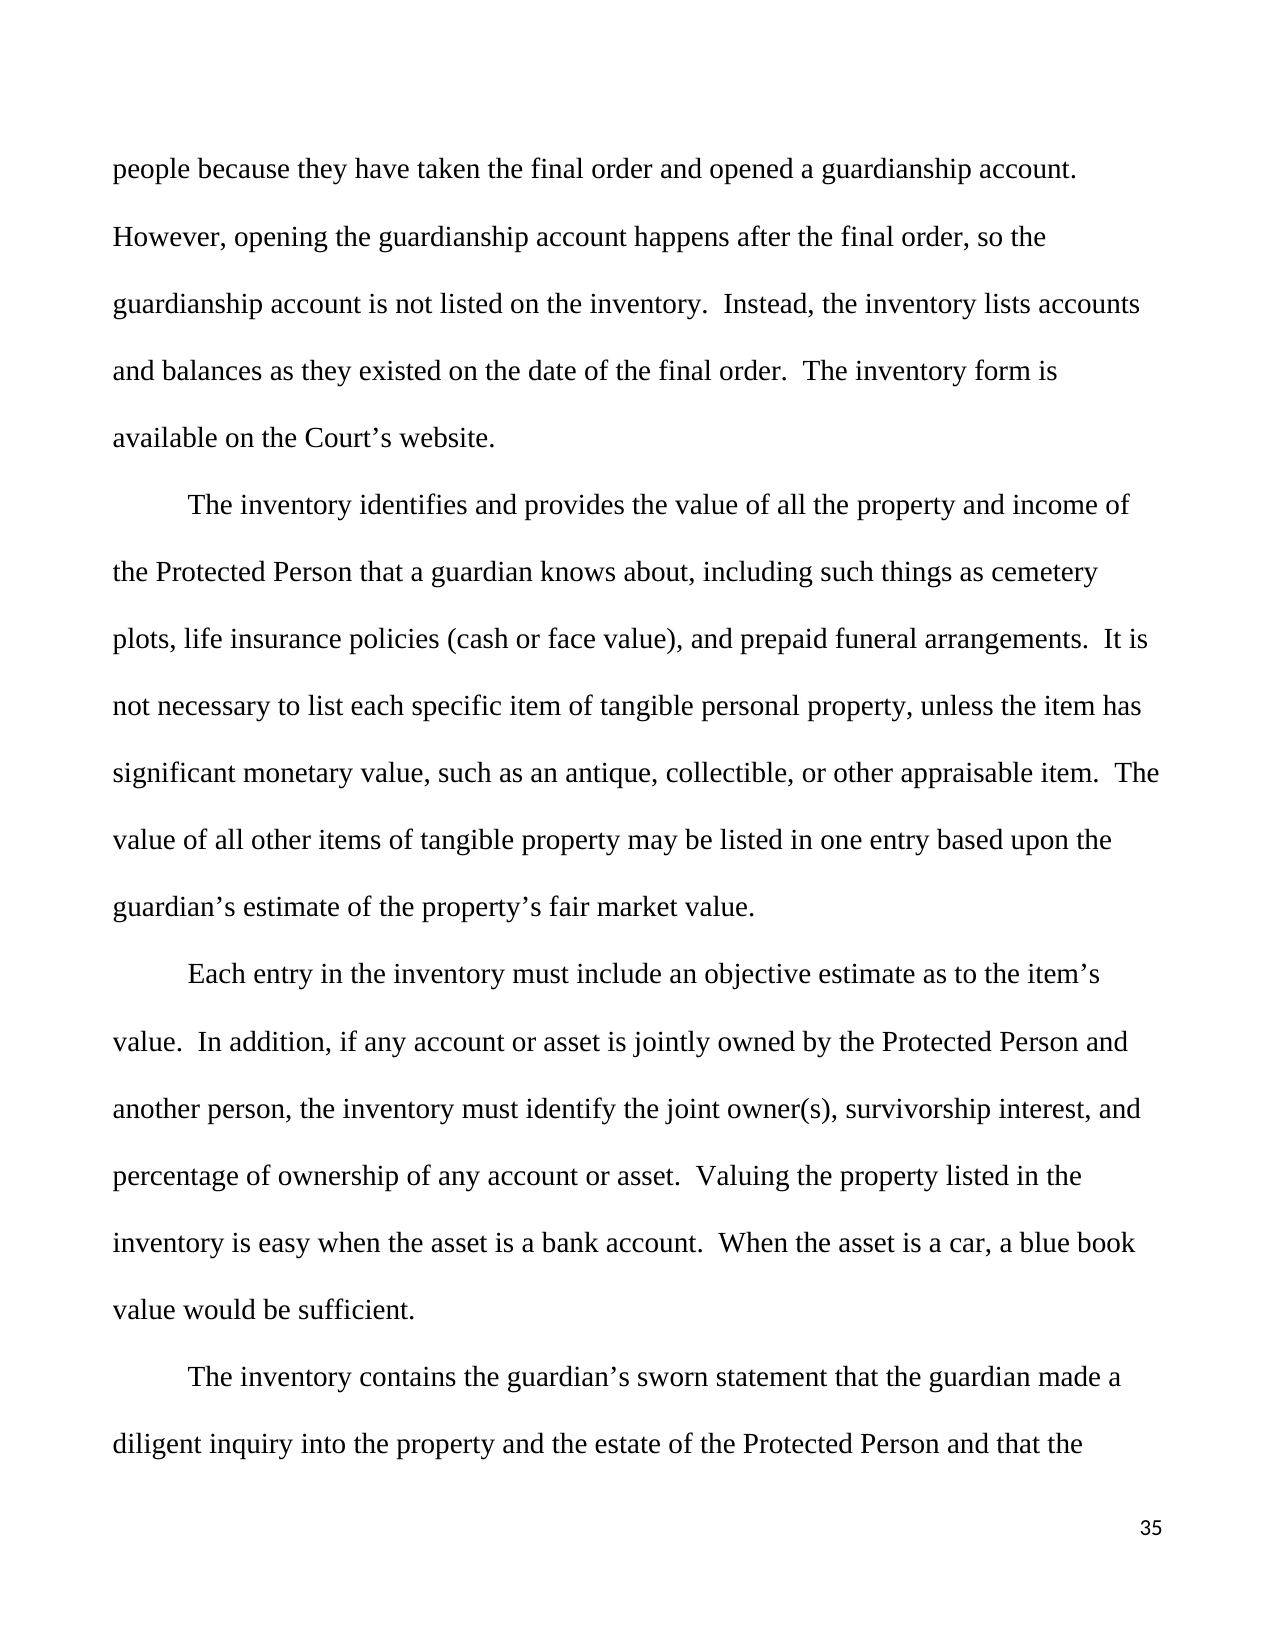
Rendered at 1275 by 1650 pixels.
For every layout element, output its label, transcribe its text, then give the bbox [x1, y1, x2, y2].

text The inventory identifies and provides the value of all the property and income of the Protected Person that a guardian knows about, including such things as cemetery plots, life insurance policies (cash or face value), and prepaid funeral arrangements. It is not necessary to list each specific item of tangible personal property, unless the item has significant monetary value, such as an antique, collectible, or other appraisable item. The value of all other items of tangible property may be listed in one entry based upon the guardian’s estimate of the property’s fair market value. [113, 485, 1163, 923]
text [113, 152, 1163, 453]
text Each entry in the inventory must include an objective estimate as to the item’s value. In addition, if any account or asset is jointly owned by the Protected Person and another person, the inventory must identify the joint owner(s), survivorship interest, and percentage of ownership of any account or asset. Valuing the property listed in the inventory is easy when the asset is a bank account. When the asset is a car, a blue book value would be sufficient. [113, 955, 1163, 1326]
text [113, 1357, 1163, 1460]
